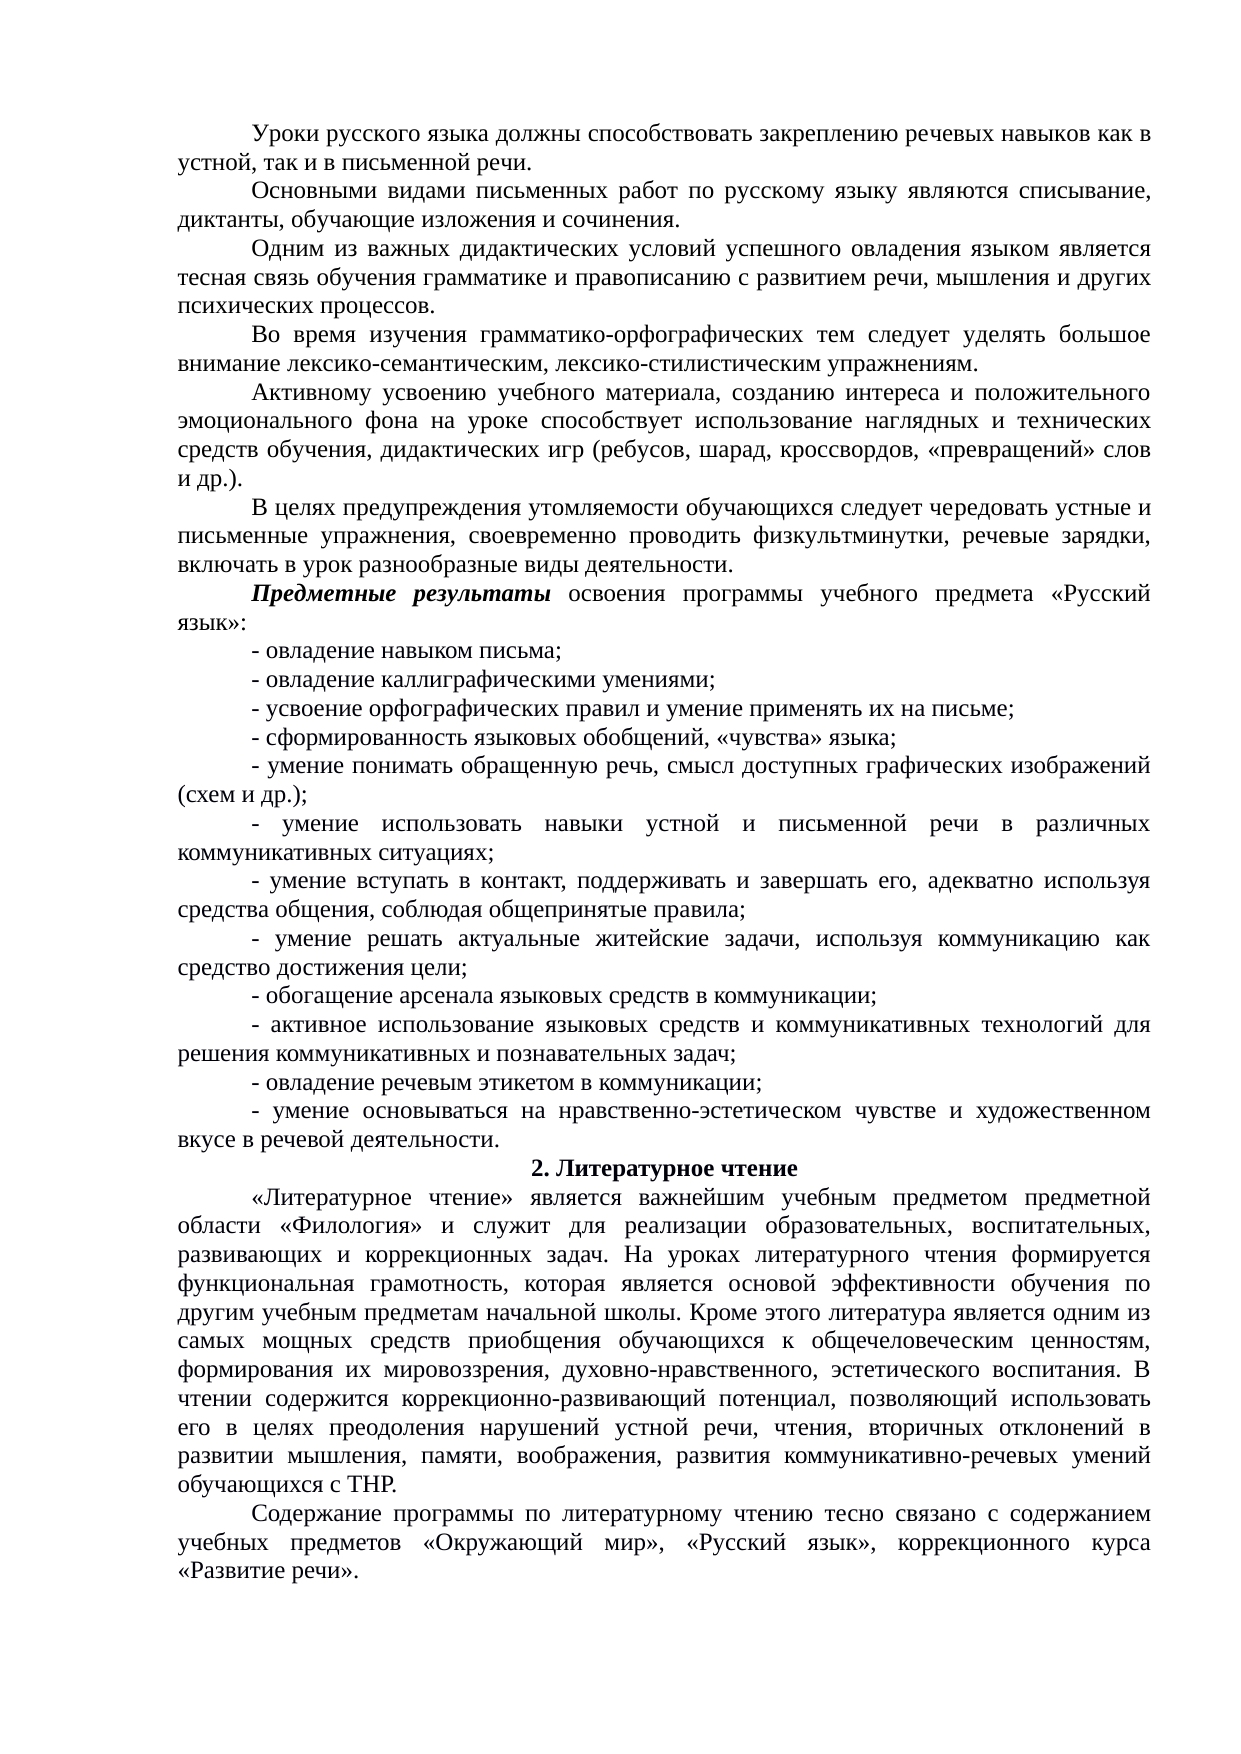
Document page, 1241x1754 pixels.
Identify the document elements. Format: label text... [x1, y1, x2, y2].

text - умение использовать навыки устной и письменной речи в различных коммуникативных ситуациях; [177, 808, 1152, 866]
text Основными видами письменных работ по русскому языку являются списывание, диктанты, обучающие изложения и сочинения. [177, 176, 1152, 233]
text - умение основываться на нравственно-эстетическом чувстве и художественном вкусе в речевой деятельности. [177, 1096, 1152, 1153]
text «Литературное чтение» является важнейшим учебным предметом предметной области «Филология» и служит для реализации образовательных, воспитательных, развивающих и коррекционных задач. На уроках литературного чтения формируется функциональная грамотность, которая является основой эффективности обучения по другим учебным предметам начальной школы. Кроме этого литература является одним из самых мощных средств приобщения обучающихся к общечеловеческим ценностям, формирования их мировоззрения, духовно-нравственного, эстетического воспитания. В чтении содержится коррекционно-развивающий потенциал, позволяющий использовать его в целях преодоления нарушений устной речи, чтения, вторичных отклонений в развитии мышления, памяти, воображения, развития коммуникативно-речевых умений обучающихся с ТНР. [177, 1182, 1152, 1498]
text Одним из важных дидактических условий успешного овладения языком является тесная связь обучения грамматике и правописанию с развитием речи, мышления и других психических процессов. [177, 233, 1152, 319]
text Уроки русского языка должны способствовать закреплению речевых навыков как в устной, так и в письменной речи. [177, 118, 1152, 176]
text Активному усвоению учебного материала, созданию интереса и положительного эмоционального фона на уроке способствует использование наглядных и технических средств обучения, дидактических игр (ребусов, шарад, кроссвордов, «превращений» слов и др.). [177, 377, 1152, 492]
text - обогащение арсенала языковых средств в коммуникации; [177, 981, 1152, 1009]
text - овладение речевым этикетом в коммуникации; [177, 1067, 1152, 1096]
text - сформированность языковых обобщений, «чувства» языка; [177, 722, 1152, 751]
text - активное использование языковых средств и коммуникативных технологий для решения коммуникативных и познавательных задач; [177, 1009, 1152, 1067]
text Предметные результаты освоения программы учебного предмета «Русский язык»: [177, 578, 1152, 636]
text - овладение каллиграфическими умениями; [177, 664, 1152, 693]
text - овладение навыком письма; [177, 636, 1152, 664]
text Во время изучения грамматико-орфографических тем следует уделять большое внимание лексико-семантическим, лексико-стилистическим упражнениям. [177, 319, 1152, 377]
text - умение понимать обращенную речь, смысл доступных графических изображений (схем и др.); [177, 751, 1152, 808]
text 2. Литературное чтение [177, 1153, 1152, 1182]
text - умение решать актуальные житейские задачи, используя коммуникацию как средство достижения цели; [177, 923, 1152, 981]
text - усвоение орфографических правил и умение применять их на письме; [177, 693, 1152, 722]
text В целях предупреждения утомляемости обучающихся следует чередовать устные и письменные упражнения, своевременно проводить физкультминутки, речевые зарядки, включать в урок разнообразные виды деятельности. [177, 492, 1152, 578]
text - умение вступать в контакт, поддерживать и завершать его, адекватно используя средства общения, соблюдая общепринятые правила; [177, 866, 1152, 923]
text Содержание программы по литературному чтению тесно связано с содержанием учебных предметов «Окружающий мир», «Русский язык», коррекционного курса «Развитие речи». [177, 1498, 1152, 1584]
